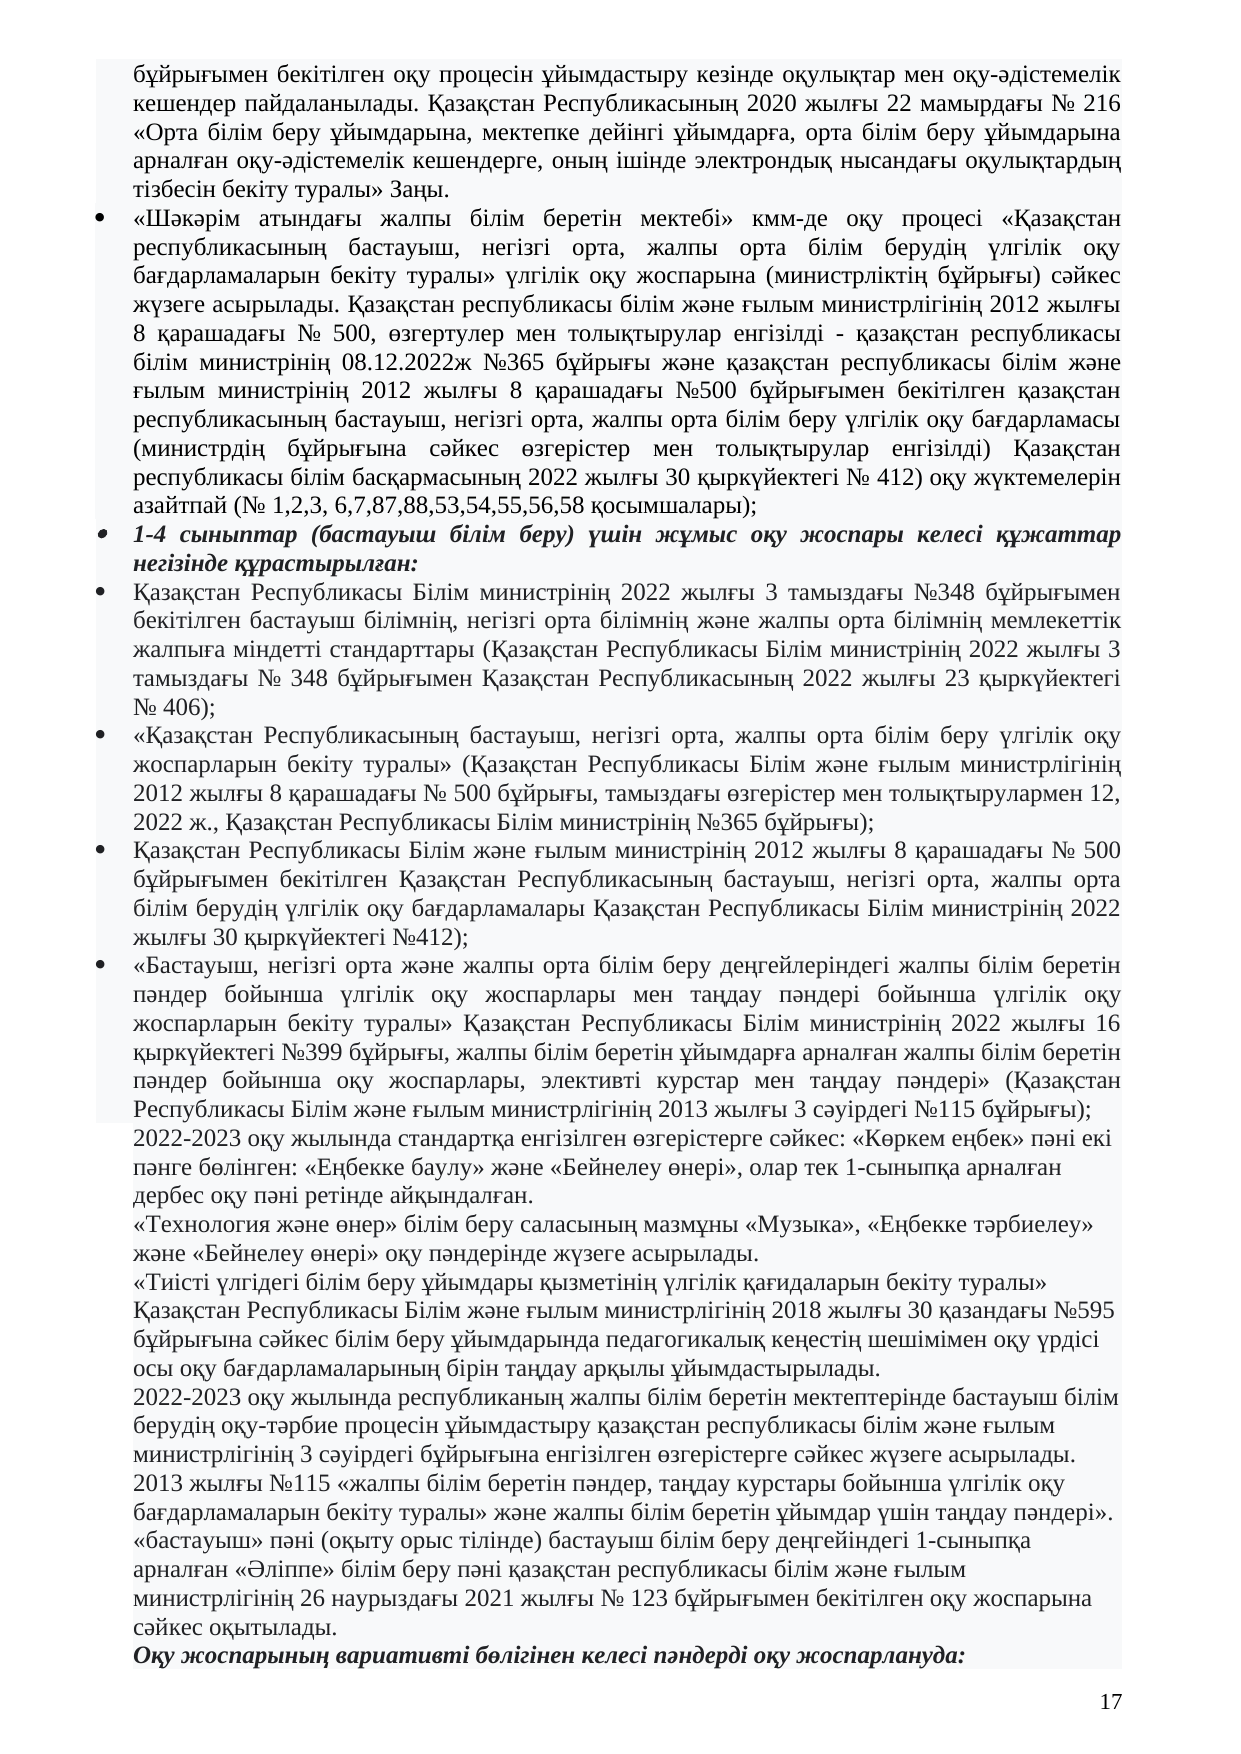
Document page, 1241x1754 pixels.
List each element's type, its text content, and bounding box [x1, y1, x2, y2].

list Қазақстан Республикасы Білім және ғылым министрінің 2012 жылғы 8 қарашадағы № 500 бұйрығымен бекітілген Қазақстан Республикасының бастауыш, негізгі орта, жалпы орта білім берудің үлгілік оқу бағдарламалары Қазақстан Республикасы Білім министрінің 2022 жылғы 30 қыркүйектегі №412); [96, 835, 1122, 950]
text «Технология және өнер» білім беру саласының мазмұны «Музыка», «Еңбекке тәрбиелеу» және «Бейнелеу өнері» оқу пәндерінде жүзеге асырылады. [133, 1209, 1122, 1267]
text 2022-2023 оқу жылында республиканың жалпы білім беретін мектептерінде бастауыш білім берудің оқу-тәрбие процесін ұйымдастыру қазақстан республикасы білім және ғылым министрлігінің 3 сәуірдегі бұйрығына енгізілген өзгерістерге сәйкес жүзеге асырылады. 2013 жылғы №115 «жалпы білім беретін пәндер, таңдау курстары бойынша үлгілік оқу бағдарламаларын бекіту туралы» және жалпы білім беретін ұйымдар үшін таңдау пәндері». «бастауыш» пәні (оқыту орыс тілінде) бастауыш білім беру деңгейіндегі 1-сыныпқа арналған «Әліппе» білім беру пәні қазақстан республикасы білім және ғылым министрлігінің 26 наурыздағы 2021 жылғы № 123 бұйрығымен бекітілген оқу жоспарына сәйкес оқытылады. [133, 1382, 1122, 1640]
list «Шәкәрім атындағы жалпы білім беретін мектебі» кмм-де оқу процесі «Қазақстан республикасының бастауыш, негізгі орта, жалпы орта білім берудің үлгілік оқу бағдарламаларын бекіту туралы» үлгілік оқу жоспарына (министрліктің бұйрығы) сәйкес жүзеге асырылады. Қазақстан республикасы білім және ғылым министрлігінің 2012 жылғы 8 қарашадағы № 500, өзгертулер мен толықтырулар енгізілді - қазақстан республикасы білім министрінің 08.12.2022ж №365 бұйрығы және қазақстан республикасы білім және ғылым министрінің 2012 жылғы 8 қарашадағы №500 бұйрығымен бекітілген қазақстан республикасының бастауыш, негізгі орта, жалпы орта білім беру үлгілік оқу бағдарламасы (министрдің бұйрығына сәйкес өзгерістер мен толықтырулар енгізілді) Қазақстан республикасы білім басқармасының 2022 жылғы 30 қыркүйектегі № 412) оқу жүктемелерін азайтпай (№ 1,2,3, 6,7,87,88,53,54,55,56,58 қосымшалары); [95, 203, 1122, 519]
text 2022-2023 оқу жылында стандартқа енгізілген өзгерістерге сәйкес: «Көркем еңбек» пәні екі пәнге бөлінген: «Еңбекке баулу» және «Бейнелеу өнері», олар тек 1-сыныпқа арналған дербес оқу пәні ретінде айқындалған. [133, 1123, 1122, 1209]
list «Бастауыш, негізгі орта және жалпы орта білім беру деңгейлеріндегі жалпы білім беретін пәндер бойынша үлгілік оқу жоспарлары мен таңдау пәндері бойынша үлгілік оқу жоспарларын бекіту туралы» Қазақстан Республикасы Білім министрінің 2022 жылғы 16 қыркүйектегі №399 бұйрығы, жалпы білім беретін ұйымдарға арналған жалпы білім беретін пәндер бойынша оқу жоспарлары, элективті курстар мен таңдау пәндері» (Қазақстан Республикасы Білім және ғылым министрлігінің 2013 жылғы 3 сәуірдегі №115 бұйрығы); [96, 950, 1122, 1123]
text «Тиісті үлгідегі білім беру ұйымдары қызметінің үлгілік қағидаларын бекіту туралы» Қазақстан Республикасы Білім және ғылым министрлігінің 2018 жылғы 30 қазандағы №595 бұйрығына сәйкес білім беру ұйымдарында педагогикалық кеңестің шешімімен оқу үрдісі осы оқу бағдарламаларының бірін таңдау арқылы ұйымдастырылады. [133, 1267, 1122, 1382]
list Қазақстан Республикасы Білім министрінің 2022 жылғы 3 тамыздағы №348 бұйрығымен бекітілген бастауыш білімнің, негізгі орта білімнің және жалпы орта білімнің мемлекеттік жалпыға міндетті стандарттары (Қазақстан Республикасы Білім министрінің 2022 жылғы 3 тамыздағы № 348 бұйрығымен Қазақстан Республикасының 2022 жылғы 23 қыркүйектегі № 406); [96, 577, 1122, 720]
text Оқу жоспарының вариативті бөлігінен келесі пәндерді оқу жоспарлануда: [133, 1640, 1122, 1669]
list «Қазақстан Республикасының бастауыш, негізгі орта, жалпы орта білім беру үлгілік оқу жоспарларын бекіту туралы» (Қазақстан Республикасы Білім және ғылым министрлігінің 2012 жылғы 8 қарашадағы № 500 бұйрығы, тамыздағы өзгерістер мен толықтырулармен 12, 2022 ж., Қазақстан Республикасы Білім министрінің №365 бұйрығы); [96, 720, 1122, 835]
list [96, 59, 1122, 203]
list 1-4 сыныптар (бастауыш білім беру) үшін жұмыс оқу жоспары келесі құжаттар негізінде құрастырылған: [96, 519, 1122, 577]
